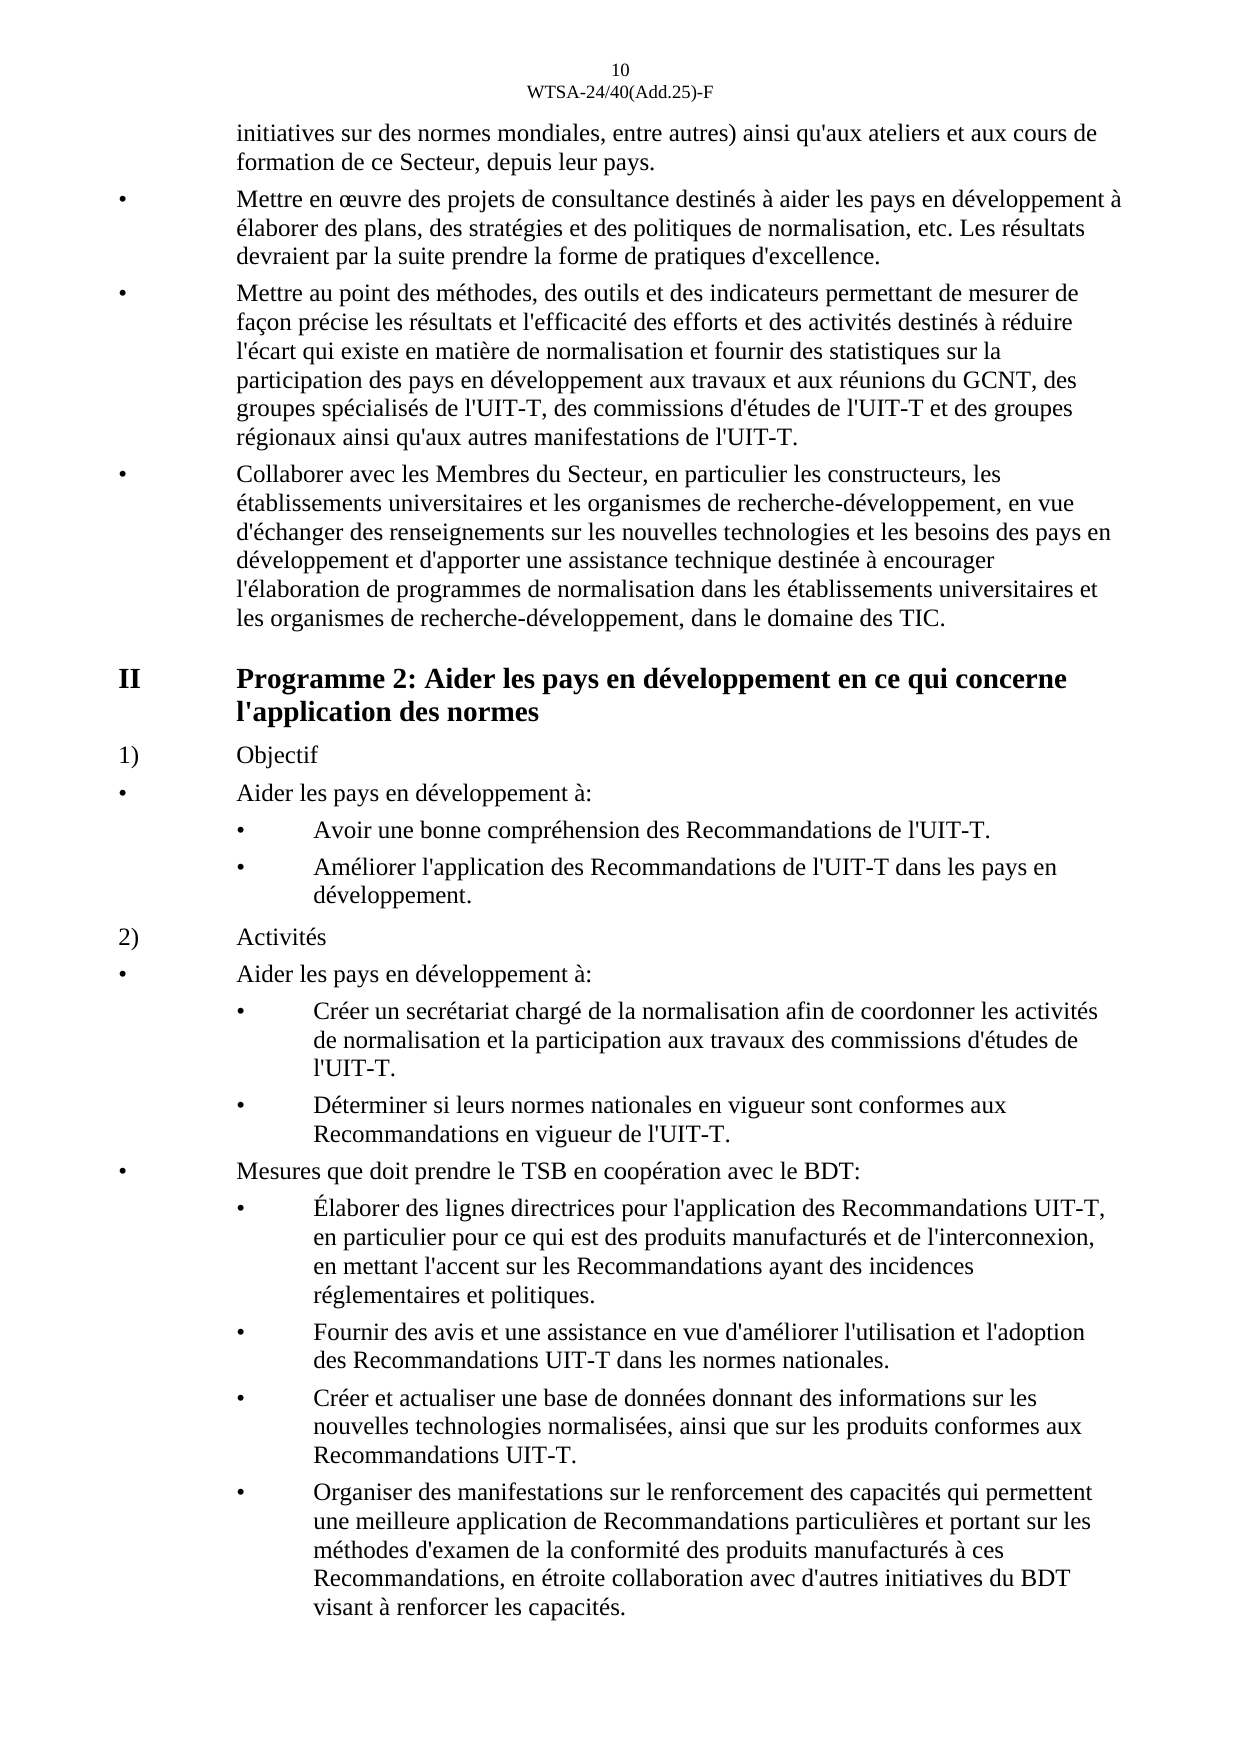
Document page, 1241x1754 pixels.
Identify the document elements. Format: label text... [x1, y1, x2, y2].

text • Améliorer l'application des Recommandations de l'UIT-T dans les pays en développement. [236, 852, 1122, 909]
subtitle II Programme 2: Aider les pays en développement en ce qui concerne l'application des normes [118, 661, 1122, 728]
text • Mesures que doit prendre le TSB en coopération avec le BDT: [118, 1156, 1122, 1185]
text • Aider les pays en développement à: [118, 778, 1122, 806]
text 2) Activités [118, 922, 1122, 951]
text • Déterminer si leurs normes nationales en vigueur sont conformes aux Recommandations en vigueur de l'UIT-T. [236, 1091, 1122, 1148]
text • Créer et actualiser une base de données donnant des informations sur les nouvelles technologies normalisées, ainsi que sur les produits conformes aux Recommandations UIT-T. [236, 1383, 1122, 1469]
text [118, 118, 1122, 176]
text • Fournir des avis et une assistance en vue d'améliorer l'utilisation et l'adoption des Recommandations UIT-T dans les normes nationales. [236, 1317, 1122, 1374]
text • Créer un secrétariat chargé de la normalisation afin de coordonner les activités de normalisation et la participation aux travaux des commissions d'études de l'UIT-T. [236, 996, 1122, 1082]
text • Aider les pays en développement à: [118, 959, 1122, 988]
text • Avoir une bonne compréhension des Recommandations de l'UIT-T. [236, 815, 1122, 843]
text • Organiser des manifestations sur le renforcement des capacités qui permettent une meilleure application de Recommandations particulières et portant sur les méthodes d'examen de la conformité des produits manufacturés à ces Recommandations, en étroite collaboration avec d'autres initiatives du BDT visant à renforcer les capacités. [236, 1477, 1122, 1621]
text • Collaborer avec les Membres du Secteur, en particulier les constructeurs, les établissements universitaires et les organismes de recherche-développement, en vue d'échanger des renseignements sur les nouvelles technologies et les besoins des pays en développement et d'apporter une assistance technique destinée à encourager l'élaboration de programmes de normalisation dans les établissements universitaires et les organismes de recherche-développement, dans le domaine des TIC. [118, 459, 1122, 632]
text • Élaborer des lignes directrices pour l'application des Recommandations UIT-T, en particulier pour ce qui est des produits manufacturés et de l'interconnexion, en mettant l'accent sur les Recommandations ayant des incidences réglementaires et politiques. [236, 1193, 1122, 1308]
text 1) Objectif [118, 741, 1122, 769]
text • Mettre au point des méthodes, des outils et des indicateurs permettant de mesurer de façon précise les résultats et l'efficacité des efforts et des activités destinés à réduire l'écart qui existe en matière de normalisation et fournir des statistiques sur la participation des pays en développement aux travaux et aux réunions du GCNT, des groupes spécialisés de l'UIT-T, des commissions d'études de l'UIT-T et des groupes régionaux ainsi qu'aux autres manifestations de l'UIT-T. [118, 278, 1122, 451]
text • Mettre en œuvre des projets de consultance destinés à aider les pays en développement à élaborer des plans, des stratégies et des politiques de normalisation, etc. Les résultats devraient par la suite prendre la forme de pratiques d'excellence. [118, 184, 1122, 270]
